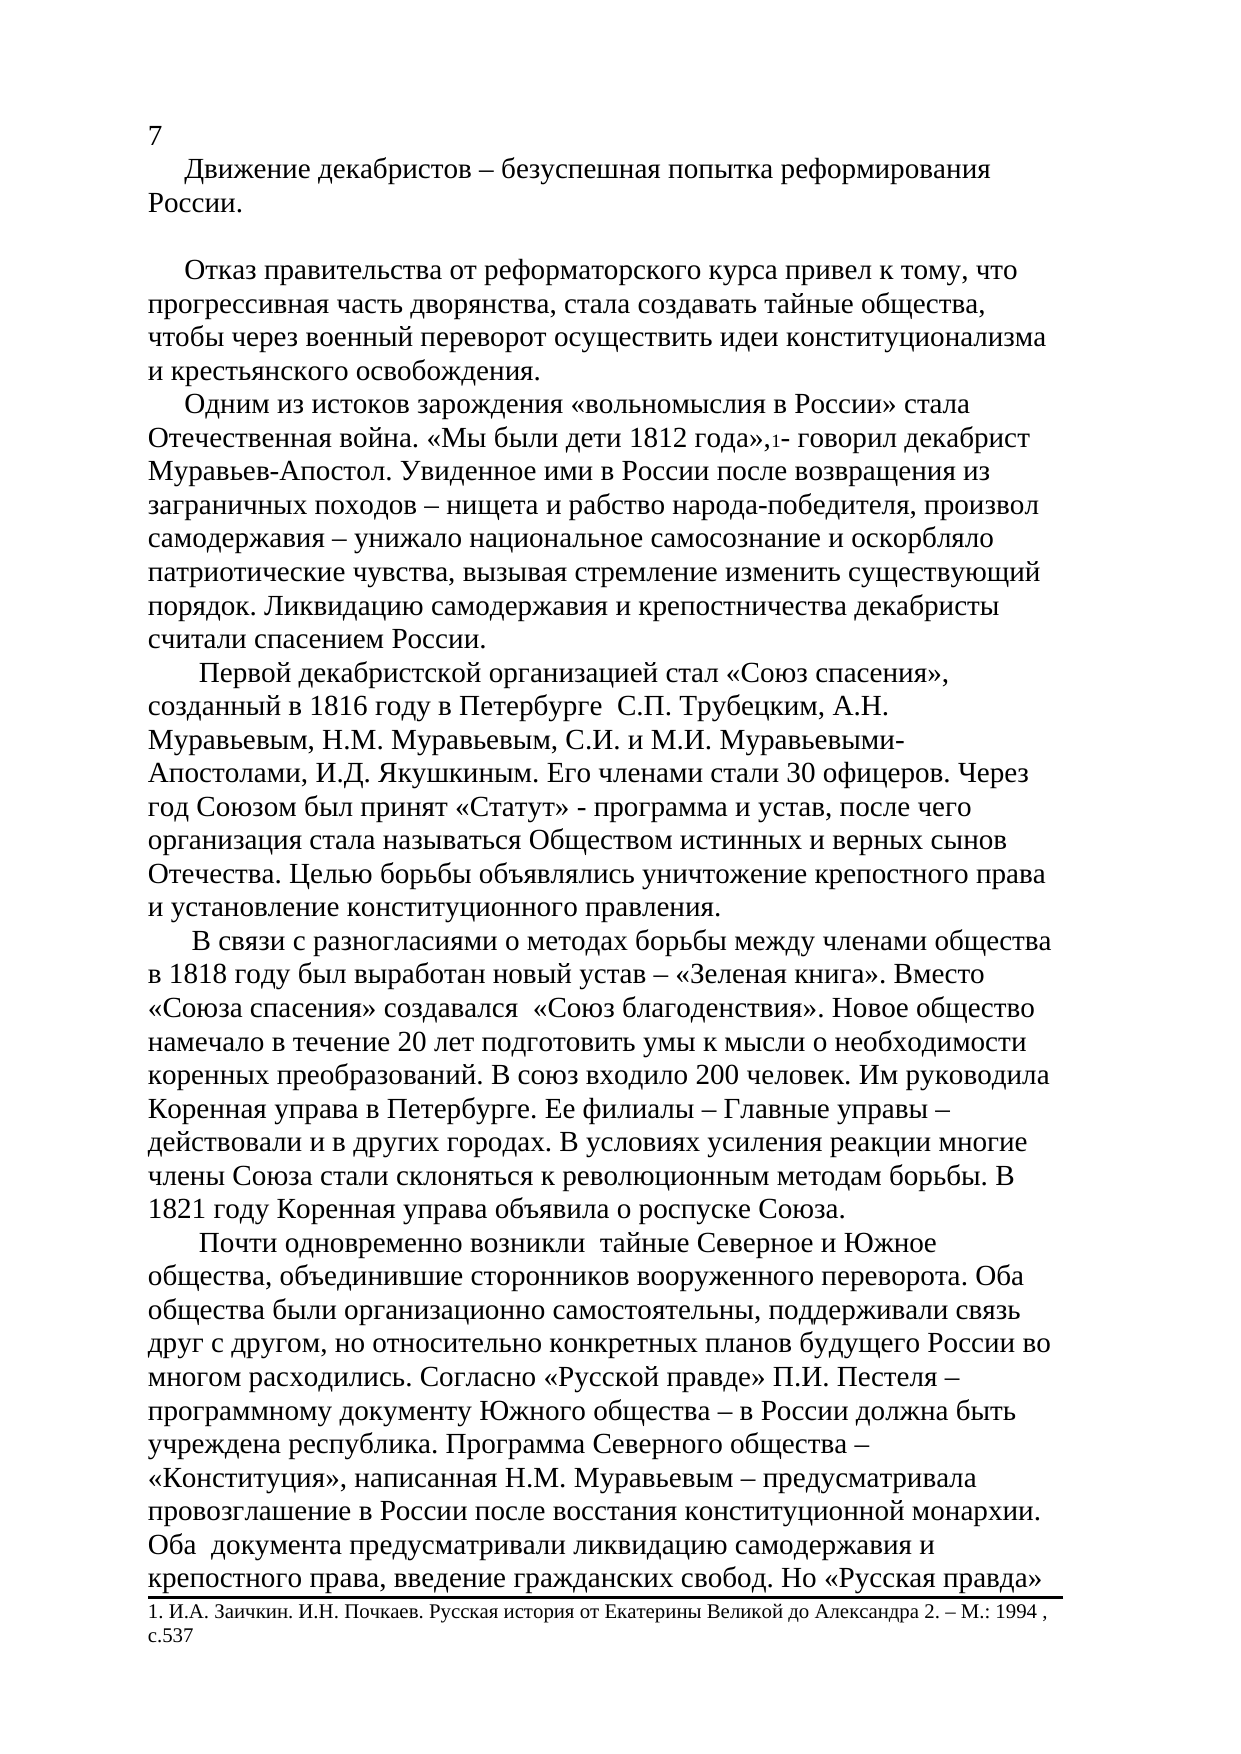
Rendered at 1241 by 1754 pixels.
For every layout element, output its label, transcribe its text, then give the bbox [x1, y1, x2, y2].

text Отказ правительства от реформаторского курса привел к тому, что прогрессивная часть дворянства, стала создавать тайные общества, чтобы через военный переворот осуществить идеи конституционализма и крестьянского освобождения. [148, 252, 1063, 386]
text В связи с разногласиями о методах борьбы между членами общества в 1818 году был выработан новый устав – «Зеленая книга». Вместо «Союза спасения» создавался «Союз благоденствия». Новое общество намечало в течение 20 лет подготовить умы к мысли о необходимости коренных преобразований. В союз входило 200 человек. Им руководила Коренная управа в Петербурге. Ее филиалы – Главные управы – действовали и в других городах. В условиях усиления реакции многие члены Союза стали склоняться к революционным методам борьбы. В 1821 году Коренная управа объявила о роспуске Союза. [148, 923, 1063, 1225]
text 1. И.А. Заичкин. И.Н. Почкаев. Русская история от Екатерины Великой до Александра 2. – М.: 1994 , с.537 [148, 1599, 1063, 1647]
text Движение декабристов – безуспешная попытка реформирования России. [148, 152, 1063, 219]
text Одним из истоков зарождения «вольномыслия в России» стала Отечественная война. «Мы были дети 1812 года»,1- говорил декабрист Муравьев-Апостол. Увиденное ими в России после возвращения из заграничных походов – нищета и рабство народа-победителя, произвол самодержавия – унижало национальное самосознание и оскорбляло патриотические чувства, вызывая стремление изменить существующий порядок. Ликвидацию самодержавия и крепостничества декабристы считали спасением России. [148, 386, 1063, 655]
text Почти одновременно возникли тайные Северное и Южное общества, объединившие сторонников вооруженного переворота. Оба общества были организационно самостоятельны, поддерживали связь друг с другом, но относительно конкретных планов будущего России во многом расходились. Согласно «Русской правде» П.И. Пестеля – программному документу Южного общества – в России должна быть учреждена республика. Программа Северного общества – «Конституция», написанная Н.М. Муравьевым – предусматривала провозглашение в России после восстания конституционной монархии. Оба документа предусматривали ликвидацию самодержавия и крепостного права, введение гражданских свобод. Но «Русская правда» [148, 1225, 1063, 1596]
text 7 [148, 118, 1063, 152]
text Первой декабристской организацией стал «Союз спасения», созданный в 1816 году в Петербурге С.П. Трубецким, А.Н. Муравьевым, Н.М. Муравьевым, С.И. и М.И. Муравьевыми-Апостолами, И.Д. Якушкиным. Его членами стали 30 офицеров. Через год Союзом был принят «Статут» - программа и устав, после чего организация стала называться Обществом истинных и верных сынов Отечества. Целью борьбы объявлялись уничтожение крепостного права и установление конституционного правления. [148, 655, 1063, 923]
